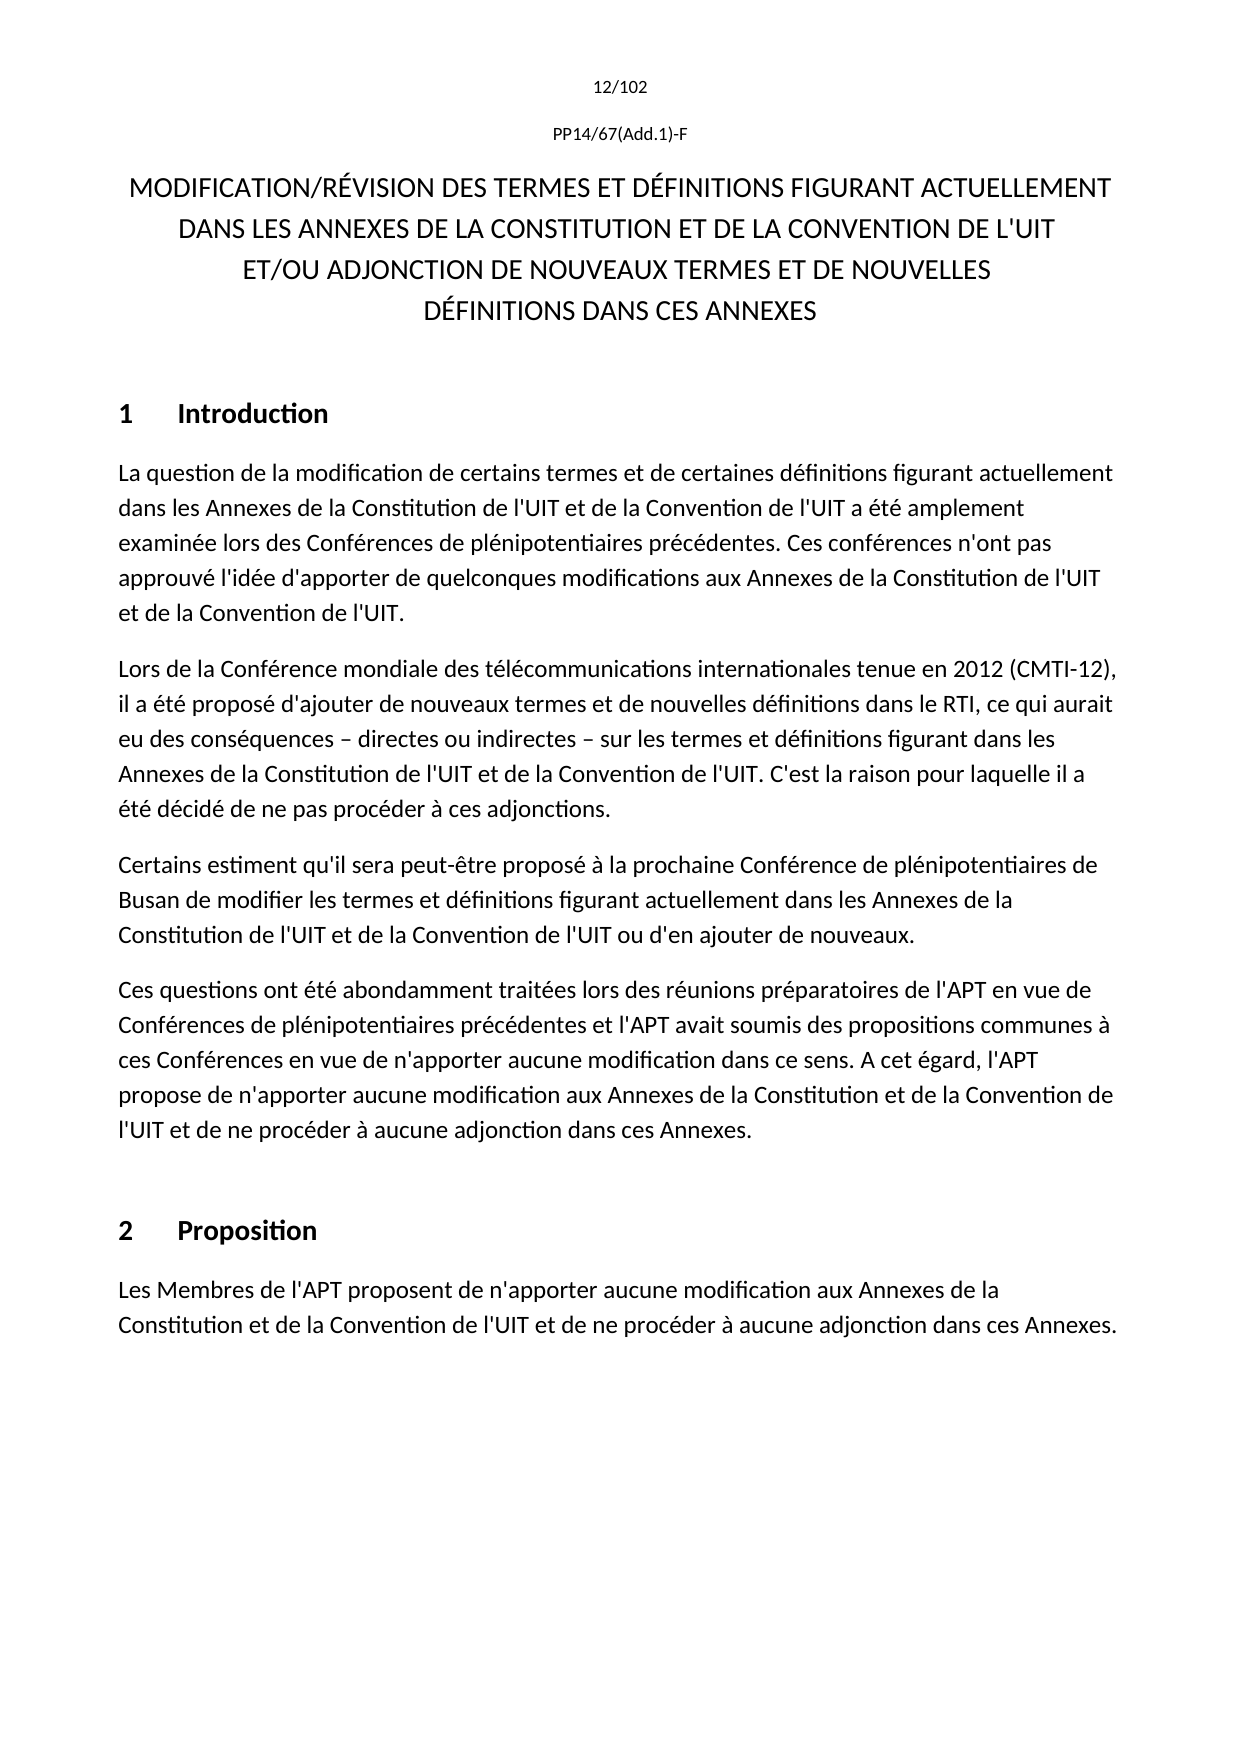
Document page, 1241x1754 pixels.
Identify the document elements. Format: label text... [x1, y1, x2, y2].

text Lors de la Conférence mondiale des télécommunications internationales tenue en 2012 (CMTI-12), il a été proposé d'ajouter de nouveaux termes et de nouvelles définitions dans le RTI, ce qui aurait eu des conséquences – directes ou indirectes – sur les termes et définitions figurant dans les Annexes de la Constitution de l'UIT et de la Convention de l'UIT. C'est la raison pour laquelle il a été décidé de ne pas procéder à ces adjonctions. [118, 653, 1122, 823]
text MODIFICATION/RÉVISION DES TERMES ET DÉFINITIONS FIGURANT ACTUELLEMENT DANS LES ANNEXES DE LA CONSTITUTION ET DE LA CONVENTION DE L'UIT ET/OU ADJONCTION DE NOUVEAUX TERMES ET DE NOUVELLES DÉFINITIONS DANS CES ANNEXES [118, 169, 1122, 328]
subtitle 2 Proposition [118, 1212, 1122, 1248]
text Certains estiment qu'il sera peut-être proposé à la prochaine Conférence de plénipotentiaires de Busan de modifier les termes et définitions figurant actuellement dans les Annexes de la Constitution de l'UIT et de la Convention de l'UIT ou d'en ajouter de nouveaux. [118, 849, 1122, 949]
subtitle 1 Introduction [118, 395, 1122, 431]
text La question de la modification de certains termes et de certaines définitions figurant actuellement dans les Annexes de la Constitution de l'UIT et de la Convention de l'UIT a été amplement examinée lors des Conférences de plénipotentiaires précédentes. Ces conférences n'ont pas approuvé l'idée d'apporter de quelconques modifications aux Annexes de la Constitution de l'UIT et de la Convention de l'UIT. [118, 457, 1122, 628]
text Les Membres de l'APT proposent de n'apporter aucune modification aux Annexes de la Constitution et de la Convention de l'UIT et de ne procéder à aucune adjonction dans ces Annexes. [118, 1274, 1122, 1339]
text Ces questions ont été abondamment traitées lors des réunions préparatoires de l'APT en vue de Conférences de plénipotentiaires précédentes et l'APT avait soumis des propositions communes à ces Conférences en vue de n'apporter aucune modification dans ce sens. A cet égard, l'APT propose de n'apporter aucune modification aux Annexes de la Constitution et de la Convention de l'UIT et de ne procéder à aucune adjonction dans ces Annexes. [118, 975, 1122, 1145]
